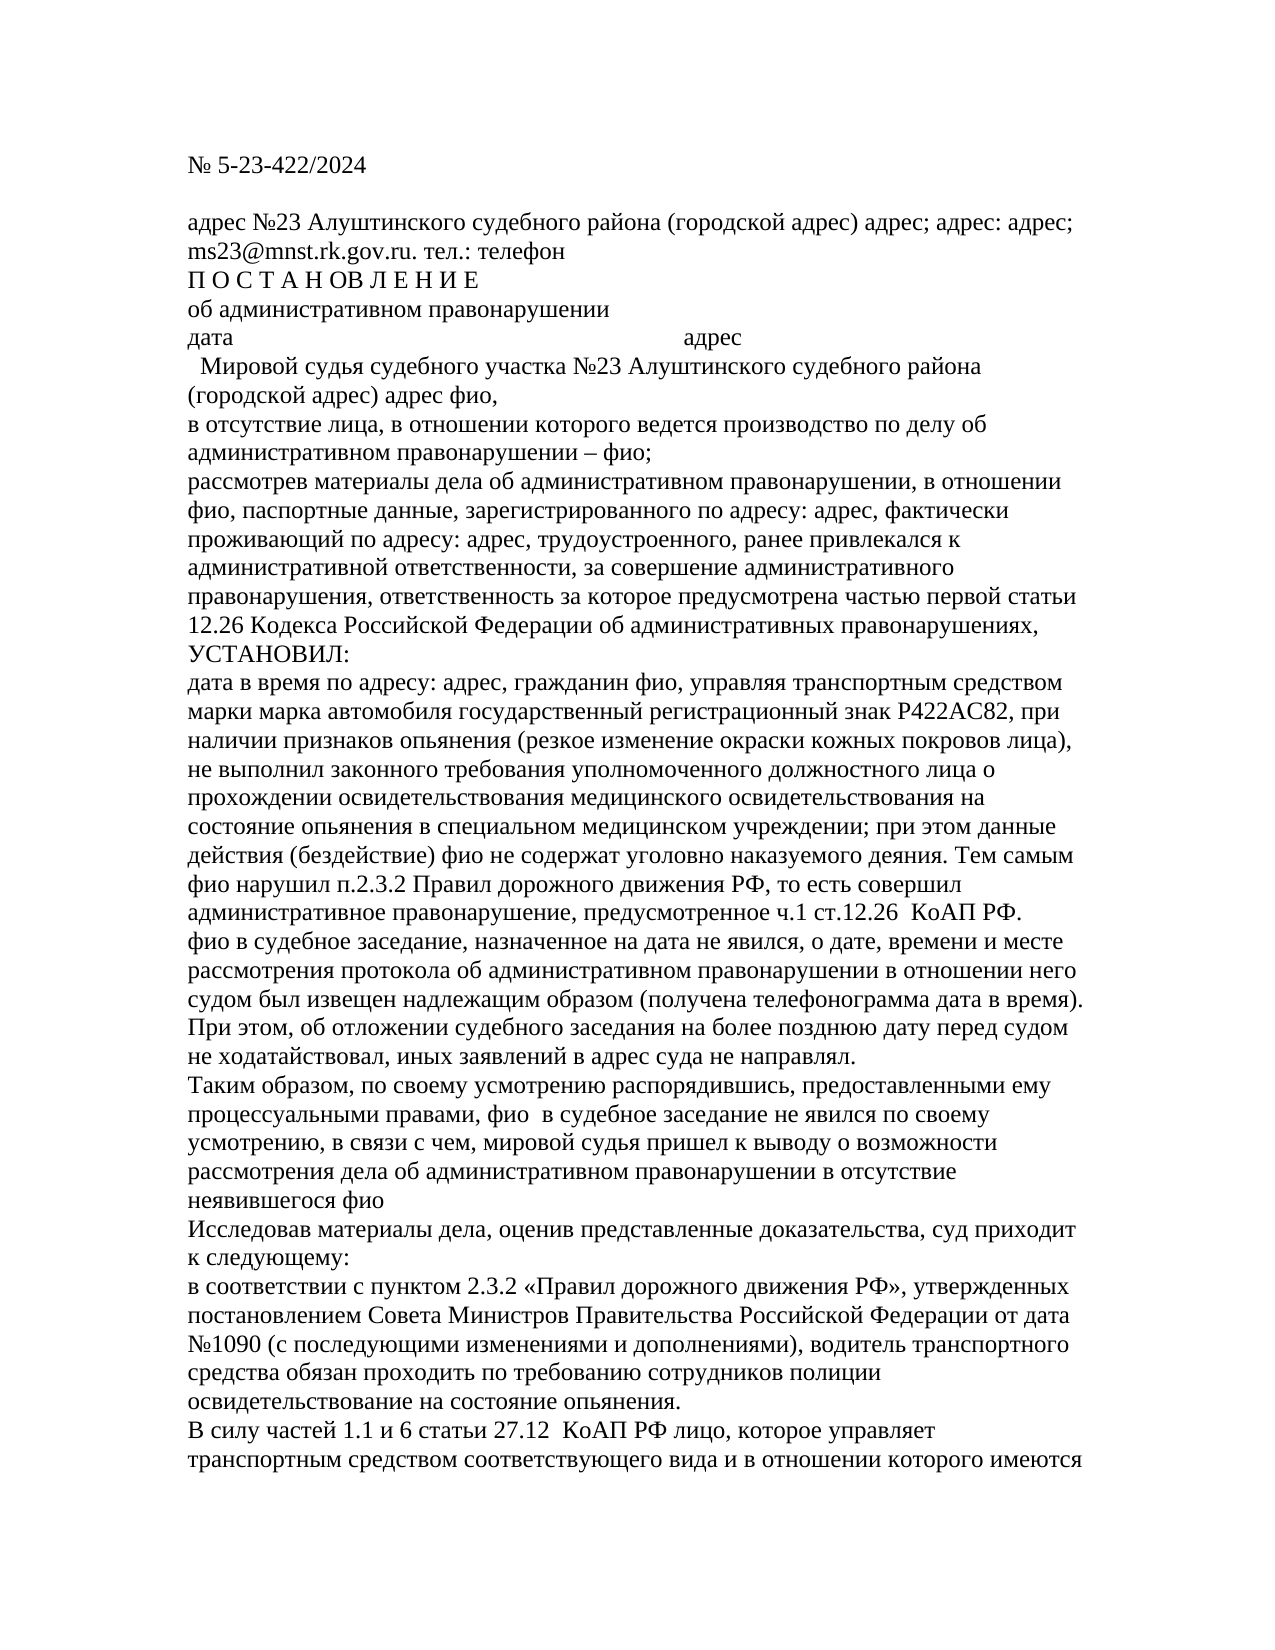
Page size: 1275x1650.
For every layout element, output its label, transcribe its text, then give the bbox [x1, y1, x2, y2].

text При этом, об отложении судебного заседания на более позднюю дату перед судом не ходатайствовал, иных заявлений в адрес суда не направлял. [187, 1012, 1087, 1070]
text адрес №23 Алуштинского судебного района (городской адрес) адрес; адрес: адрес; ms23@mnst.rk.gov.ru. тел.: телефон [187, 207, 1087, 265]
text № 5-23-422/2024 [187, 150, 1087, 179]
text П О С Т А Н ОВ Л Е Н И Е [187, 265, 1087, 294]
text рассмотрев материалы дела об административном правонарушении, в отношении фио, паспортные данные, зарегистрированного по адресу: адрес, фактически проживающий по адресу: адрес, трудоустроенного, ранее привлекался к административной ответственности, за совершение административного правонарушения, ответственность за которое предусмотрена частью первой статьи 12.26 Кодекса Российской Федерации об административных правонарушениях, [187, 466, 1087, 639]
text фио в судебное заседание, назначенное на дата не явился, о дате, времени и месте рассмотрения протокола об административном правонарушении в отношении него судом был извещен надлежащим образом (получена телефонограмма дата в время). [187, 926, 1087, 1012]
text УСТАНОВИЛ: [187, 639, 1087, 667]
text Исследовав материалы дела, оценив представленные доказательства, суд приходит к следующему: [187, 1214, 1087, 1271]
text в соответствии с пунктом 2.3.2 «Правил дорожного движения РФ», утвержденных постановлением Совета Министров Правительства Российской Федерации от дата №1090 (с последующими изменениями и дополнениями), водитель транспортного средства обязан проходить по требованию сотрудников полиции освидетельствование на состояние опьянения. [187, 1271, 1087, 1415]
text Мировой судья судебного участка №23 Алуштинского судебного района (городской адрес) адрес фио, [187, 351, 1087, 409]
text об административном правонарушении [187, 294, 1087, 322]
text Таким образом, по своему усмотрению распорядившись, предоставленными ему процессуальными правами, фио в судебное заседание не явился по своему усмотрению, в связи с чем, мировой судья пришел к выводу о возможности рассмотрения дела об административном правонарушении в отсутствие неявившегося фио [187, 1070, 1087, 1214]
text дата адрес [187, 322, 1087, 351]
text в отсутствие лица, в отношении которого ведется производство по делу об административном правонарушении – фио; [187, 409, 1087, 466]
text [187, 1415, 1087, 1472]
text дата в время по адресу: адрес, гражданин фио, управляя транспортным средством марки марка автомобиля государственный регистрационный знак Р422АС82, при наличии признаков опьянения (резкое изменение окраски кожных покровов лица), не выполнил законного требования уполномоченного должностного лица о прохождении освидетельствования медицинского освидетельствования на состояние опьянения в специальном медицинском учреждении; при этом данные действия (бездействие) фио не содержат уголовно наказуемого деяния. Тем самым фио нарушил п.2.3.2 Правил дорожного движения РФ, то есть совершил административное правонарушение, предусмотренное ч.1 ст.12.26 КоАП РФ. [187, 667, 1087, 926]
